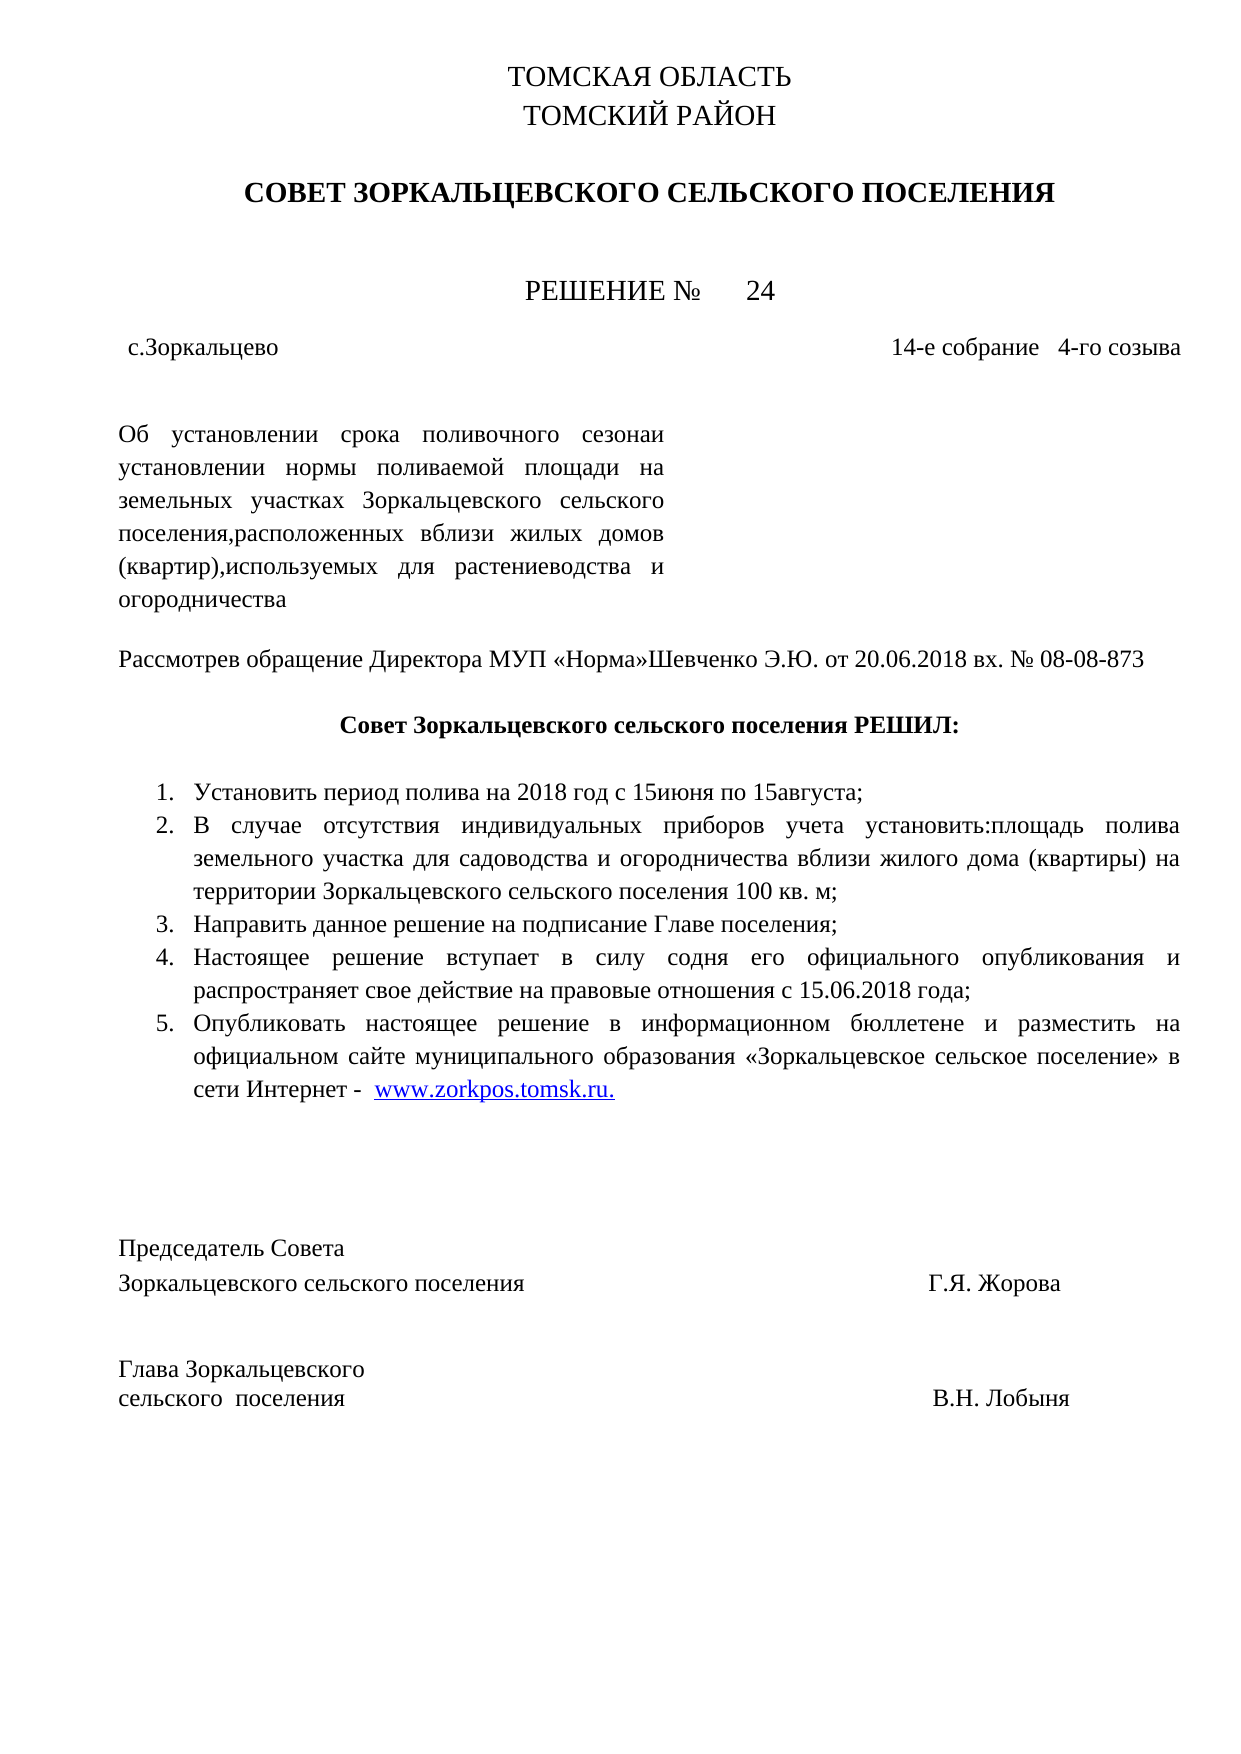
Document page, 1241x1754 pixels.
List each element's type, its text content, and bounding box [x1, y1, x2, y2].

text Совет Зоркальцевского сельского поселения РЕШИЛ: [118, 711, 1181, 739]
text сельского поселения В.Н. Лобыня [118, 1383, 1181, 1412]
text Об установлении срока поливочного сезонаи установлении нормы поливаемой площади на земельных участках Зоркальцевского сельского поселения,расположенных вблизи жилых домов (квартир),используемых для растениеводства и огородничества [118, 419, 664, 613]
text СОВЕТ ЗОРКАЛЬЦЕВСКОГО СЕЛЬСКОГО ПОСЕЛЕНИЯ [118, 175, 1181, 208]
text ТОМСКИЙ РАЙОН [118, 98, 1181, 131]
text Председатель Совета [118, 1233, 1181, 1262]
list В случае отсутствия индивидуальных приборов учета установить:площадь полива земельного участка для садоводства и огородничества вблизи жилого дома (квартиры) на территории Зоркальцевского сельского поселения 100 кв. м; [156, 810, 1181, 904]
list Опубликовать настоящее решение в информационном бюллетене и разместить на официальном сайте муниципального образования «Зоркальцевское сельское поселение» в сети Интернет - www.zorkpos.tomsk.ru. [156, 1008, 1181, 1103]
text Глава Зоркальцевского [118, 1354, 1181, 1383]
list Направить данное решение на подписание Главе поселения; [156, 909, 1181, 937]
list Установить период полива на 2018 год с 15июня по 15августа; [156, 777, 1181, 805]
text ТОМСКАЯ ОБЛАСТЬ [118, 59, 1181, 93]
text Зоркальцевского сельского поселения Г.Я. Жорова [118, 1268, 1181, 1297]
text с.Зоркальцево 14-е собрание 4-го созыва [118, 332, 1181, 361]
text Рассмотрев обращение Директора МУП «Норма»Шевченко Э.Ю. от 20.06.2018 вх. № 08-08-873 [118, 644, 1181, 673]
list Настоящее решение вступает в силу содня его официального опубликования и распространяет свое действие на правовые отношения с 15.06.2018 года; [156, 942, 1181, 1003]
text РЕШЕНИЕ № 24 [118, 273, 1181, 306]
